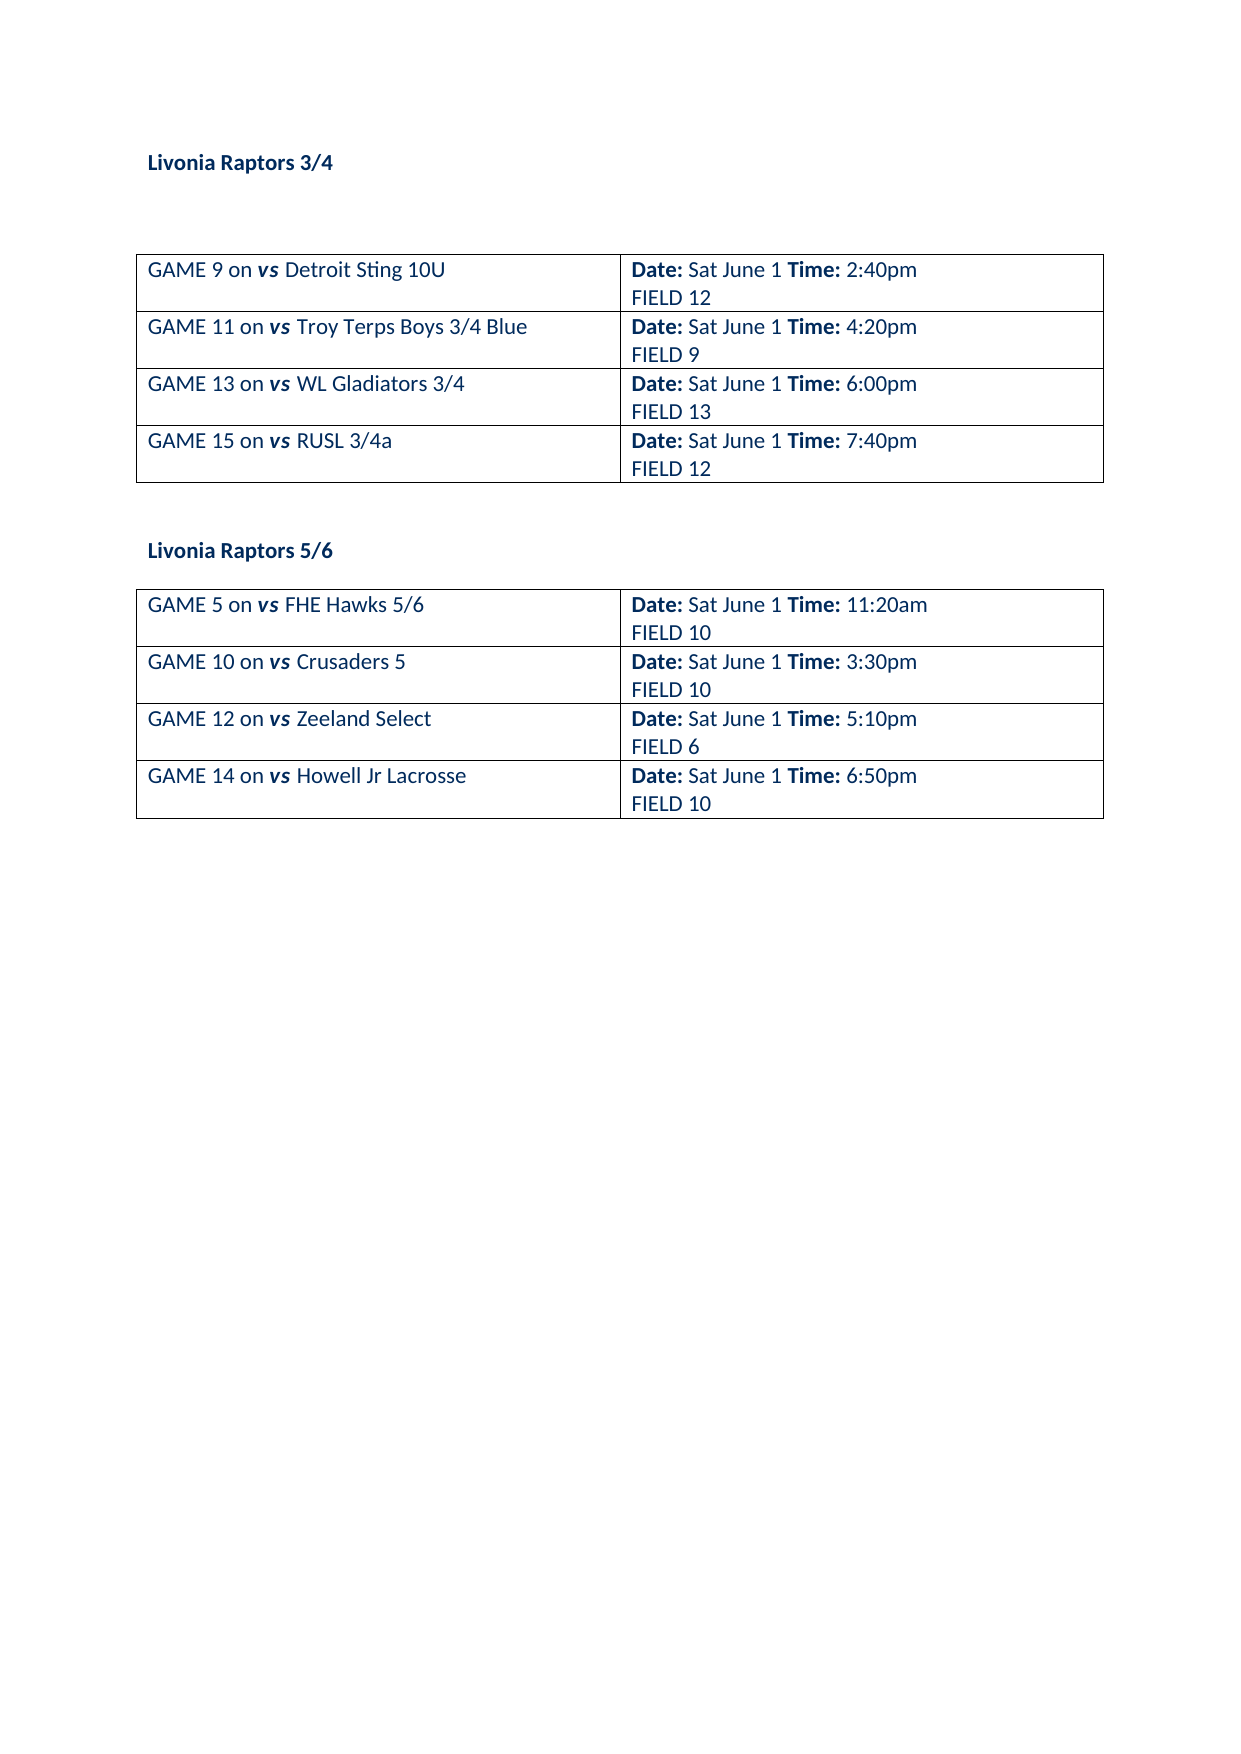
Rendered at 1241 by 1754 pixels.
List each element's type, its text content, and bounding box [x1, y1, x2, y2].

table_header Date: Sat June 1 Time: 2:40pm Field 12 [621, 255, 1103, 311]
text Livonia Raptors 5/6 [148, 536, 1093, 564]
table_cell Date: Sat June 1 Time: 7:40pm Field 12 [621, 426, 1103, 482]
table_cell Game 15 on vs RUSL 3/4a [137, 426, 620, 482]
table_cell Date: Sat June 1 Time: 6:50pm Field 10 [621, 761, 1103, 817]
table_cell Date: Sat June 1 Time: 4:20pm Field 9 [621, 312, 1103, 368]
table_cell Date: Sat June 1 Time: 6:00pm Field 13 [621, 369, 1103, 425]
table_cell Game 10 on vs Crusaders 5 [137, 647, 620, 703]
table_cell Game 11 on vs Troy Terps Boys 3/4 Blue [137, 312, 620, 368]
text Livonia Raptors 3/4 [148, 148, 1093, 176]
table_header Game 5 on vs FHE Hawks 5/6 [137, 590, 620, 646]
table_header Game 9 on vs Detroit Sting 10U [137, 255, 620, 311]
table_cell Date: Sat June 1 Time: 3:30pm Field 10 [621, 647, 1103, 703]
table_header Date: Sat June 1 Time: 11:20am Field 10 [621, 590, 1103, 646]
table_cell Game 13 on vs WL Gladiators 3/4 [137, 369, 620, 425]
table_cell Date: Sat June 1 Time: 5:10pm Field 6 [621, 704, 1103, 760]
table_cell Game 14 on vs Howell Jr Lacrosse [137, 761, 620, 817]
table_cell Game 12 on vs Zeeland Select [137, 704, 620, 760]
